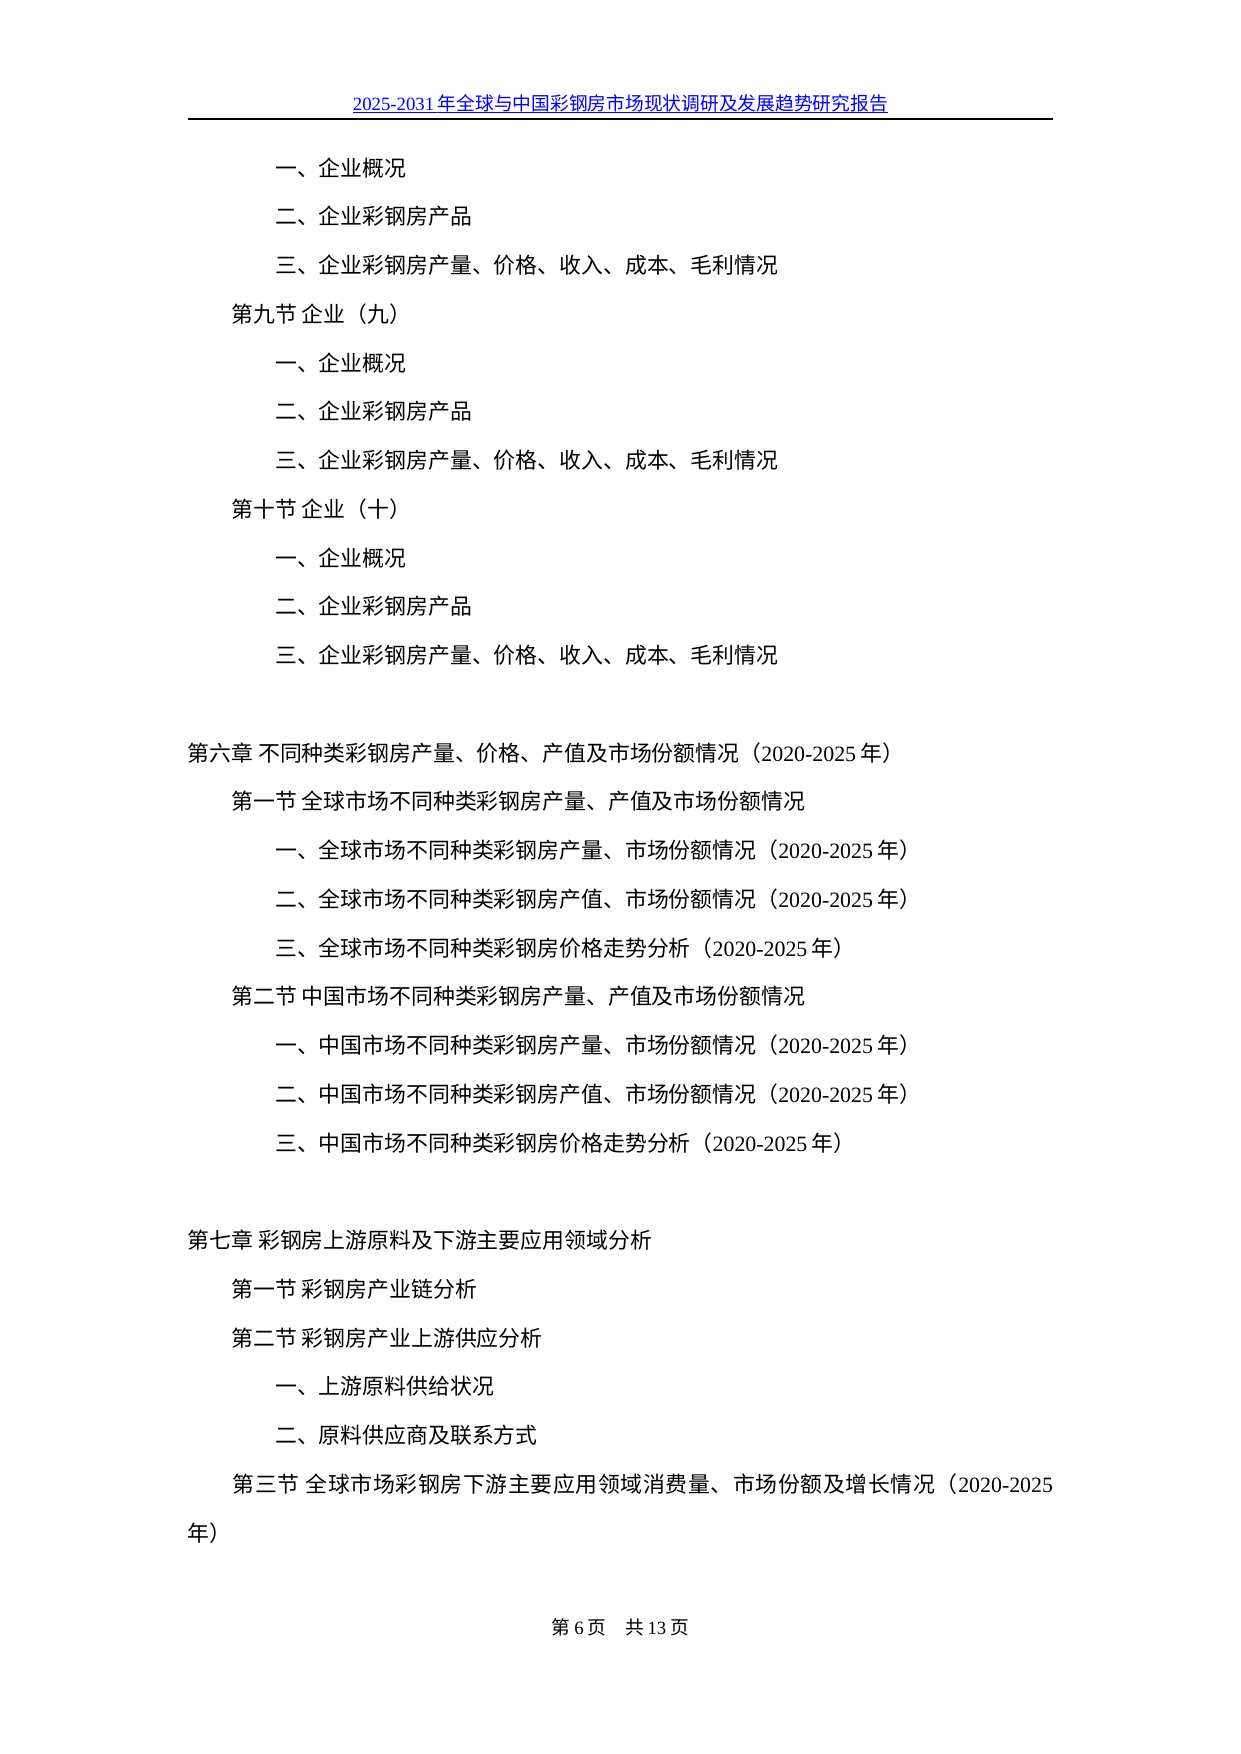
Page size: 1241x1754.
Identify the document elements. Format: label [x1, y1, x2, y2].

text [187, 150, 1053, 1548]
